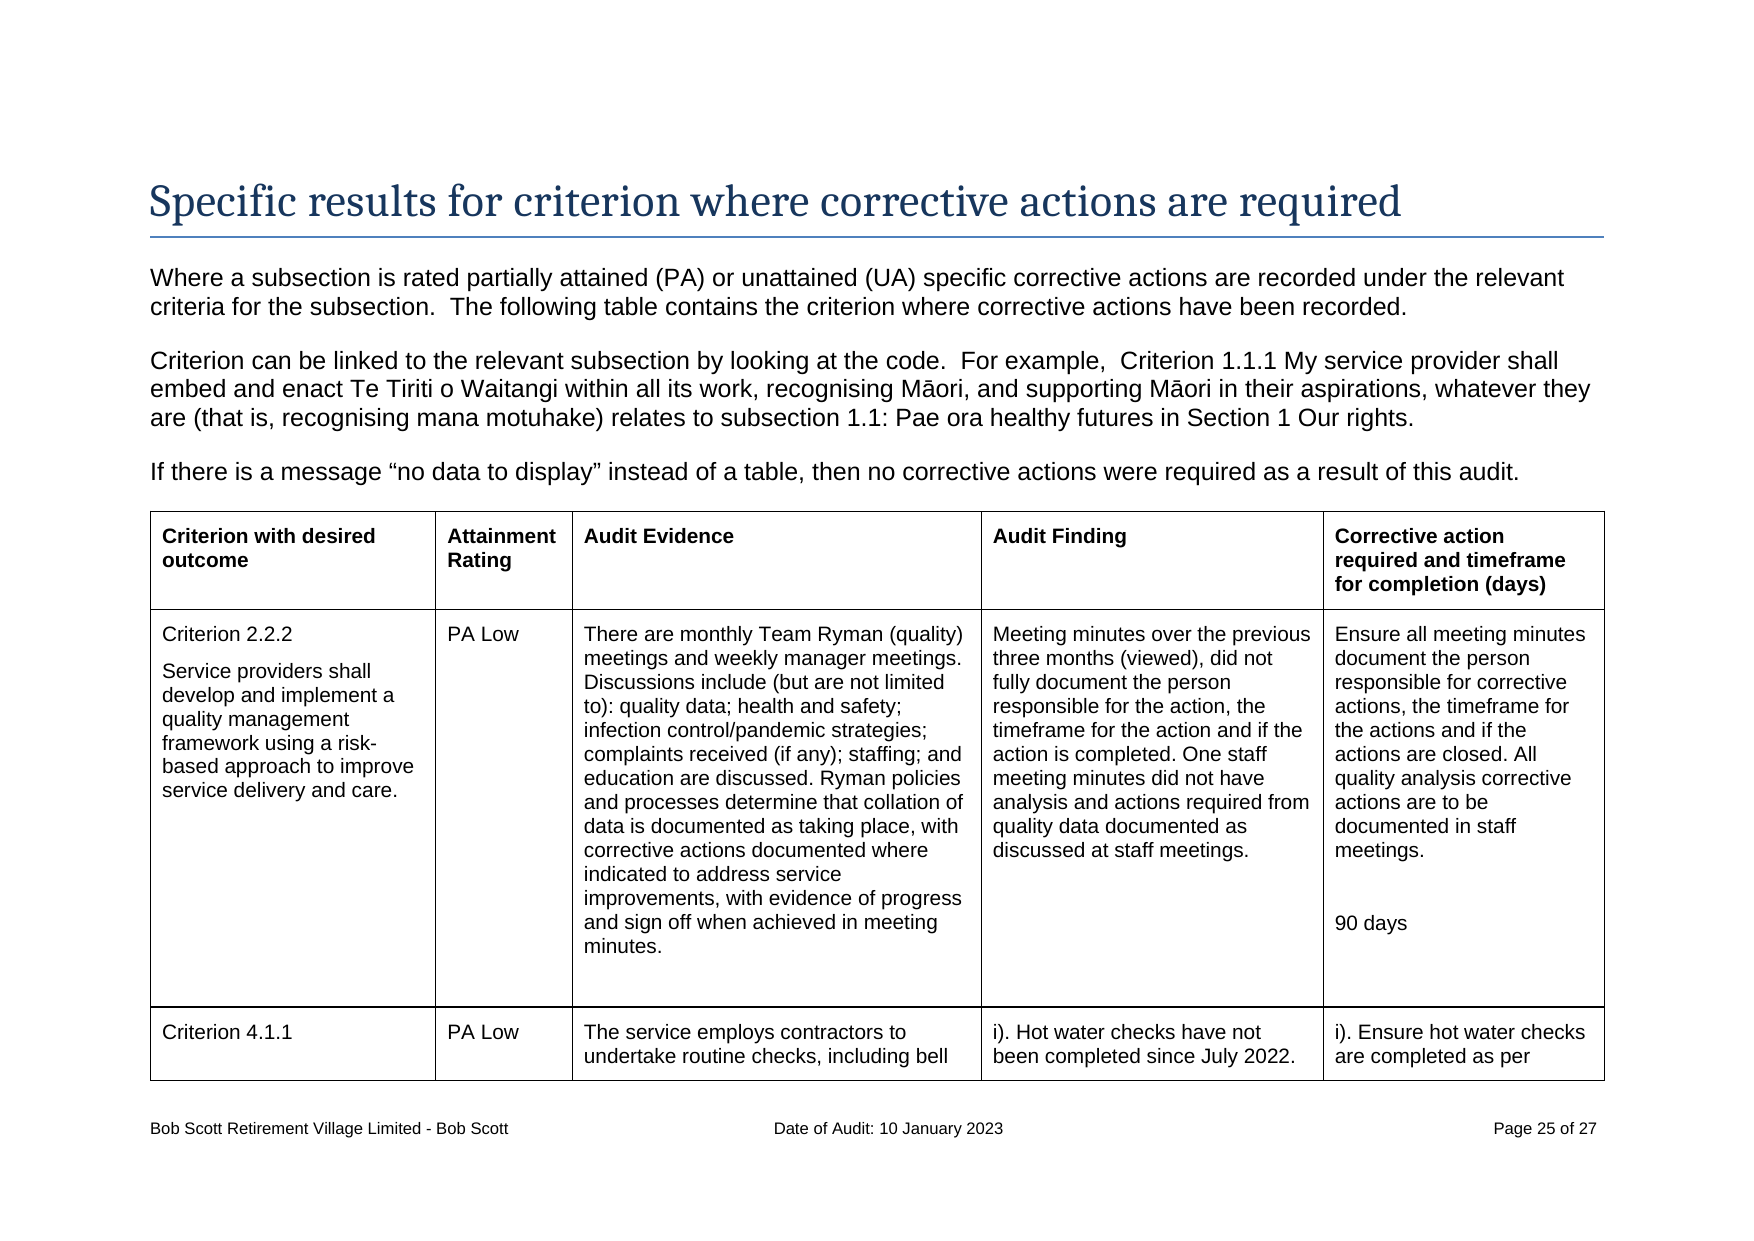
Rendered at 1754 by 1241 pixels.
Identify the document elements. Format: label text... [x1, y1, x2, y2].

subtitle Specific results for criterion where corrective actions are required [150, 175, 1604, 236]
table_header Attainment Rating [436, 512, 572, 608]
table_cell There are monthly Team Ryman (quality) meetings and weekly manager meetings. Discussions include (but are not limited to): quality data; health and safety; infection control/pandemic strategies; complaints received (if any); staffing; and education are discussed. Ryman policies and processes determine that collation of data is documented as taking place, with corrective actions documented where indicated to address service improvements, with evidence of progress and sign off when achieved in meeting minutes. [573, 610, 981, 1006]
table_cell Criterion 2.2.2 Service providers shall develop and implement a quality management framework using a risk-based approach to improve service delivery and care. [151, 610, 435, 1006]
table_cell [573, 1008, 981, 1080]
text If there is a message “no data to display” instead of a table, then no corrective actions were required as a result of this audit. [150, 457, 1604, 486]
table_header Audit Finding [982, 512, 1323, 608]
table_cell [151, 1008, 435, 1080]
table_header Audit Evidence [573, 512, 981, 608]
table_cell Ensure all meeting minutes document the person responsible for corrective actions, the timeframe for the actions and if the actions are closed. All quality analysis corrective actions are to be documented in staff meetings. 90 days [1324, 610, 1604, 1006]
table_header Criterion with desired outcome [151, 512, 435, 608]
table_header Corrective action required and timeframe for completion (days) [1324, 512, 1604, 608]
text Criterion can be linked to the relevant subsection by looking at the code. For example, Criterion 1.1.1 My service provider shall embed and enact Te Tiriti o Waitangi within all its work, recognising Māori, and supporting Māori in their aspirations, whatever they are (that is, recognising mana motuhake) relates to subsection 1.1: Pae ora healthy futures in Section 1 Our rights. [150, 346, 1604, 432]
table_cell PA Low [436, 610, 572, 1006]
table_cell PA Low [436, 1008, 572, 1080]
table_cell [982, 1008, 1323, 1080]
text Where a subsection is rated partially attained (PA) or unattained (UA) specific corrective actions are recorded under the relevant criteria for the subsection. The following table contains the criterion where corrective actions have been recorded. [150, 263, 1604, 321]
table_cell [1324, 1008, 1604, 1080]
table_cell Meeting minutes over the previous three months (viewed), did not fully document the person responsible for the action, the timeframe for the action and if the action is completed. One staff meeting minutes did not have analysis and actions required from quality data documented as discussed at staff meetings. [982, 610, 1323, 1006]
